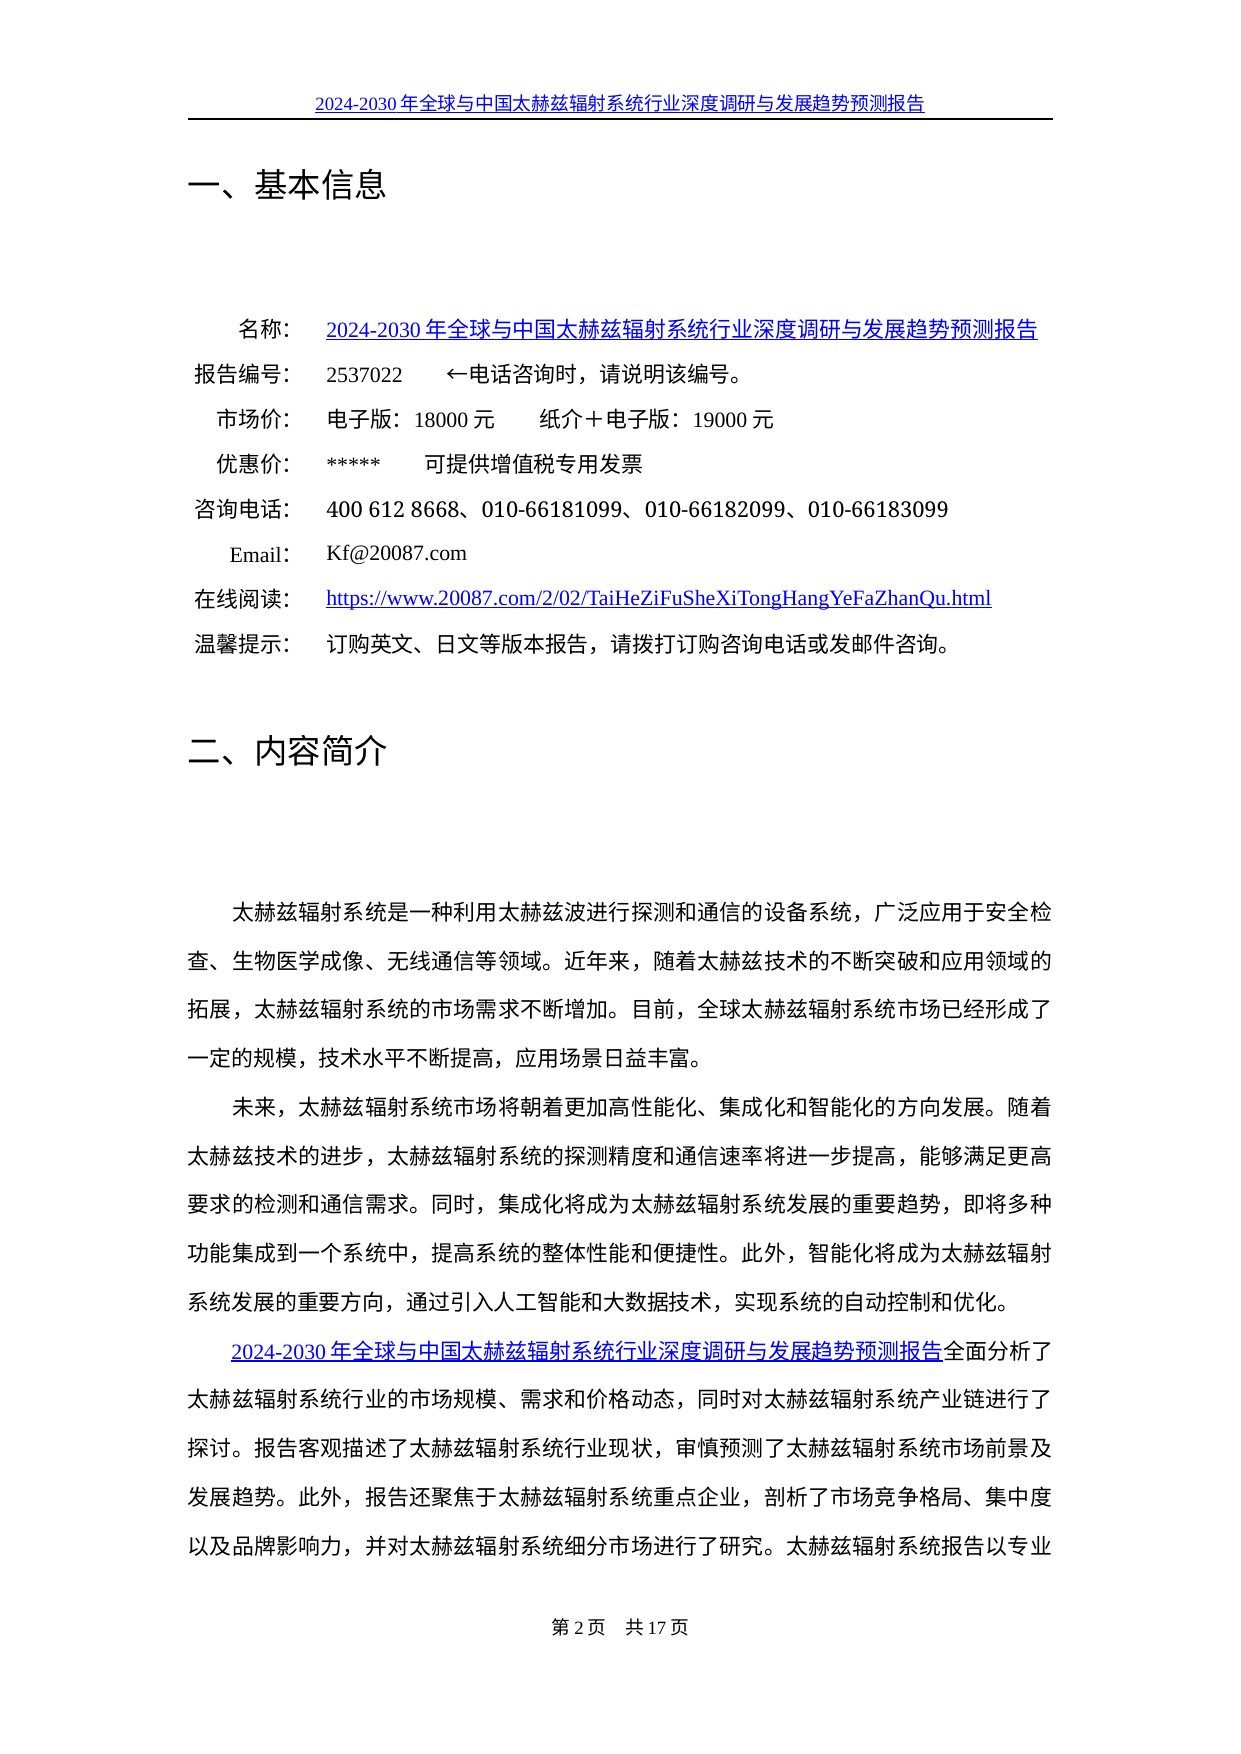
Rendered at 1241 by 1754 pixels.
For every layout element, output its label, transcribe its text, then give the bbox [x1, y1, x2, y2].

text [187, 894, 1053, 1561]
table_cell [315, 582, 1073, 627]
table_cell 电子版：18000 元 纸介＋电子版：19000 元 [315, 402, 1073, 447]
table_cell Email： [167, 537, 315, 582]
table_cell 市场价： [167, 402, 315, 447]
table_cell 咨询电话： [167, 492, 315, 537]
title 一、基本信息 [187, 150, 1053, 215]
table_cell 订购英文、日文等版本报告，请拨打订购咨询电话或发邮件咨询。 [315, 627, 1073, 672]
table_header 名称： [167, 312, 315, 357]
table_cell 优惠价： [167, 447, 315, 492]
table_cell 400 612 8668、010-66181099、010-66182099、010-66183099 [315, 492, 1073, 537]
table_cell 在线阅读： [167, 582, 315, 627]
table_cell 报告编号： [167, 357, 315, 402]
table_cell 温馨提示： [167, 627, 315, 672]
table_cell Kf@20087.com [315, 537, 1073, 582]
title 二、内容简介 [187, 717, 1053, 782]
table_header 2024-2030年全球与中国太赫兹辐射系统行业深度调研与发展趋势预测报告 [315, 312, 1073, 357]
table_cell ***** 可提供增值税专用发票 [315, 447, 1073, 492]
table_cell 2537022 ←电话咨询时，请说明该编号。 [315, 357, 1073, 402]
